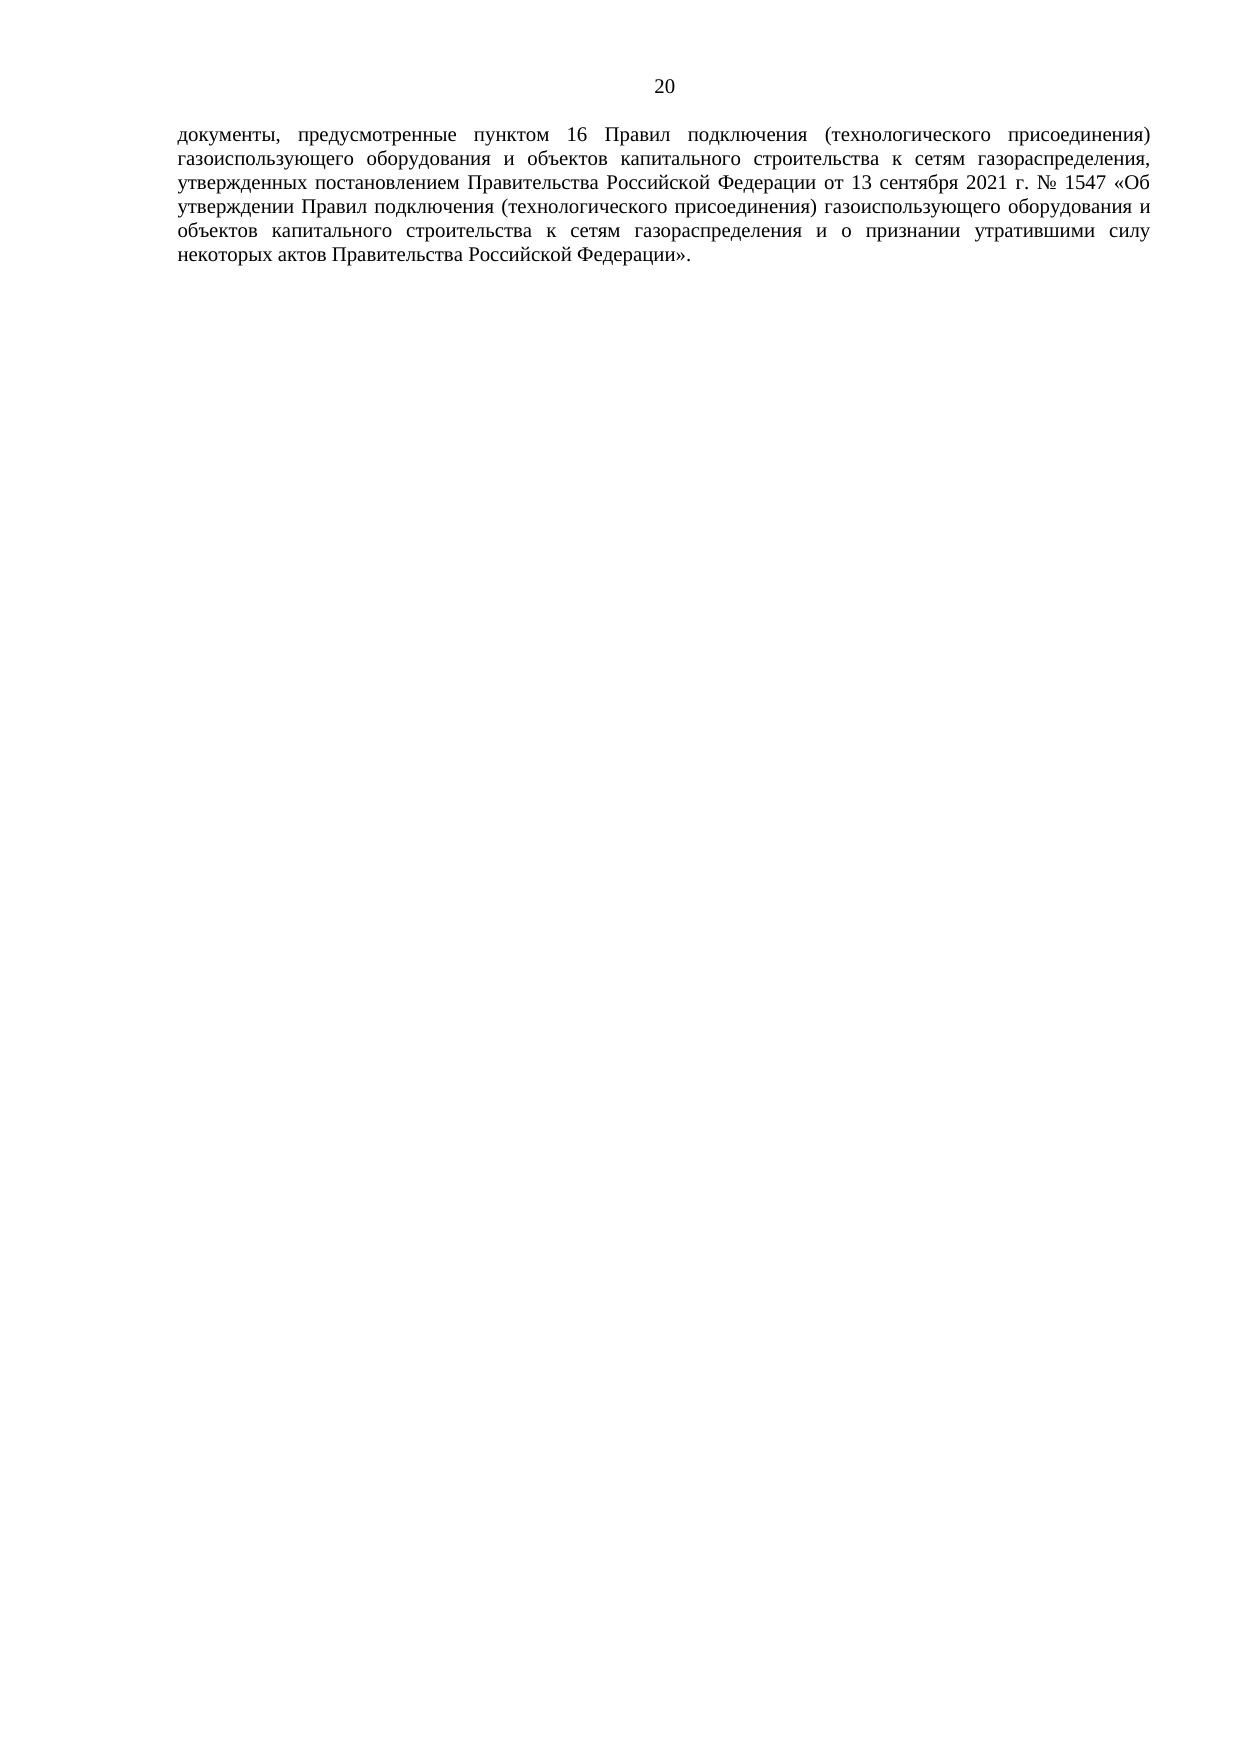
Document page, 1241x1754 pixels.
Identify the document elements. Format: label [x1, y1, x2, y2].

text [177, 122, 1152, 266]
